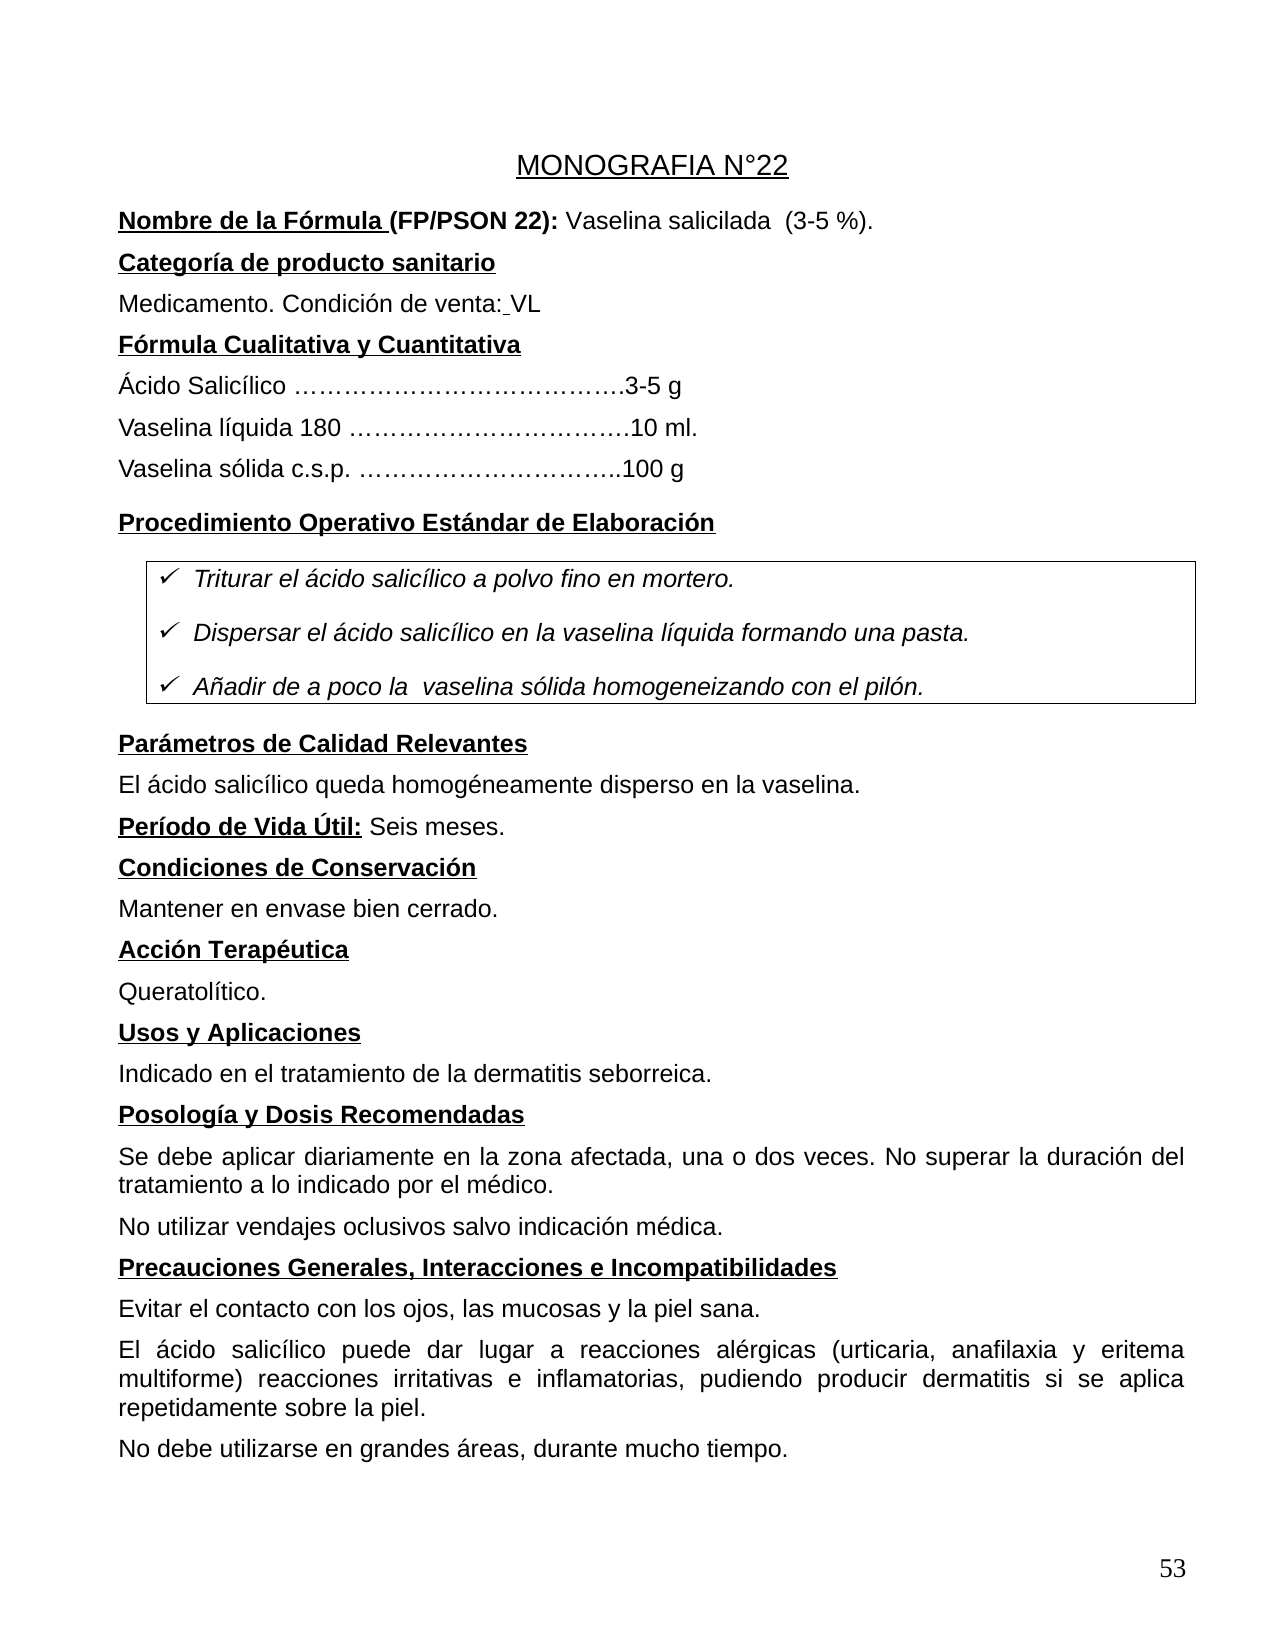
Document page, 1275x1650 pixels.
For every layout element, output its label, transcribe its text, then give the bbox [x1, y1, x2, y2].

text Evitar el contacto con los ojos, las mucosas y la piel sana. [118, 1294, 1186, 1323]
text Condiciones de Conservación [118, 853, 1186, 882]
text Indicado en el tratamiento de la dermatitis seborreica. [118, 1059, 1186, 1088]
text Ácido Salicílico ………………………………….3-5 g [118, 371, 1186, 400]
text Medicamento. Condición de venta: VL [118, 289, 1186, 317]
list Triturar el ácido salicílico a polvo fino en mortero. [147, 562, 1195, 593]
text El ácido salicílico puede dar lugar a reacciones alérgicas (urticaria, anafilaxia y eritema multiforme) reacciones irritativas e inflamatorias, pudiendo producir dermatitis si se aplica repetidamente sobre la piel. [118, 1335, 1186, 1422]
text Parámetros de Calidad Relevantes [118, 729, 1186, 758]
text Procedimiento Operativo Estándar de Elaboración [118, 507, 1186, 536]
text Usos y Aplicaciones [118, 1018, 1186, 1047]
list Dispersar el ácido salicílico en la vaselina líquida formando una pasta. [147, 615, 1195, 647]
text Precauciones Generales, Interacciones e Incompatibilidades [118, 1253, 1186, 1282]
text Mantener en envase bien cerrado. [118, 894, 1186, 923]
text Se debe aplicar diariamente en la zona afectada, una o dos veces. No superar la duración del tratamiento a lo indicado por el médico. [118, 1142, 1186, 1199]
text Nombre de la Fórmula (FP/PSON 22): Vaselina salicilada (3-5 %). [118, 206, 1186, 235]
list Añadir de a poco la vaselina sólida homogeneizando con el pilón. [147, 669, 1195, 703]
text Fórmula Cualitativa y Cuantitativa [118, 330, 1186, 359]
text Categoría de producto sanitario [118, 247, 1186, 276]
text Queratolítico. [118, 977, 1186, 1005]
text No utilizar vendajes oclusivos salvo indicación médica. [118, 1212, 1186, 1240]
text Acción Terapéutica [118, 935, 1186, 964]
text El ácido salicílico queda homogéneamente disperso en la vaselina. [118, 770, 1186, 799]
text MONOGRAFIA N°22 [118, 148, 1186, 181]
text Vaselina sólida c.s.p. …………………………..100 g [118, 454, 1186, 482]
text Período de Vida Útil: Seis meses. [118, 812, 1186, 840]
text Vaselina líquida 180 …………………………….10 ml. [118, 412, 1186, 441]
text Posología y Dosis Recomendadas [118, 1100, 1186, 1129]
text No debe utilizarse en grandes áreas, durante mucho tiempo. [118, 1434, 1186, 1463]
